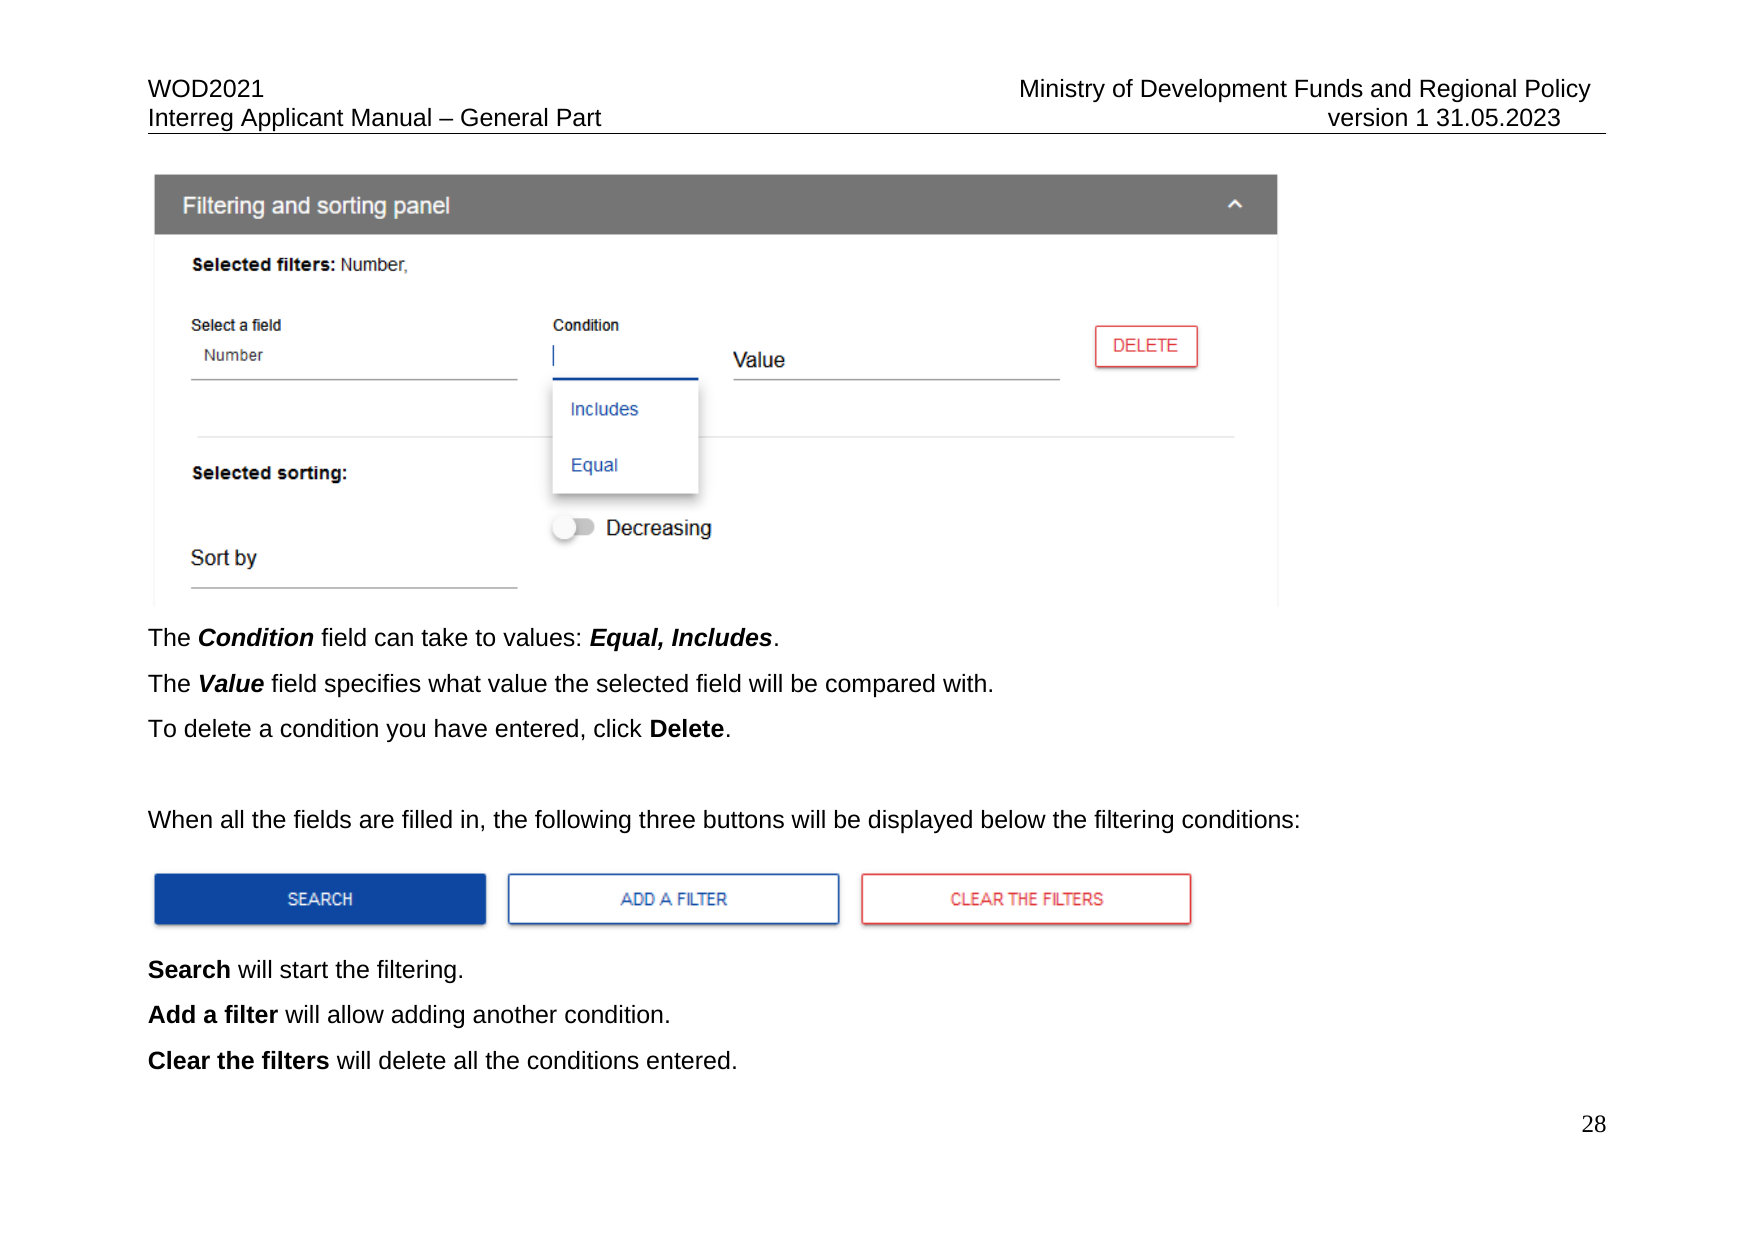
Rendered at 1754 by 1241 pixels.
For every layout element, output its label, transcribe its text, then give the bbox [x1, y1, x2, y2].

text The Condition field can take to values: Equal, Includes. [148, 623, 1606, 652]
text When all the fields are filled in, the following three buttons will be displayed below the filtering conditions: [148, 805, 1606, 834]
picture [147, 850, 1201, 939]
text Clear the filters will delete all the conditions entered. [148, 1046, 1606, 1075]
text To delete a condition you have entered, click Delete. [148, 714, 1606, 743]
text Search will start the filtering. [148, 955, 1606, 984]
picture [147, 163, 1280, 607]
text Add a filter will allow adding another condition. [148, 1001, 1606, 1029]
text The Value field specifies what value the selected field will be compared with. [148, 669, 1606, 697]
